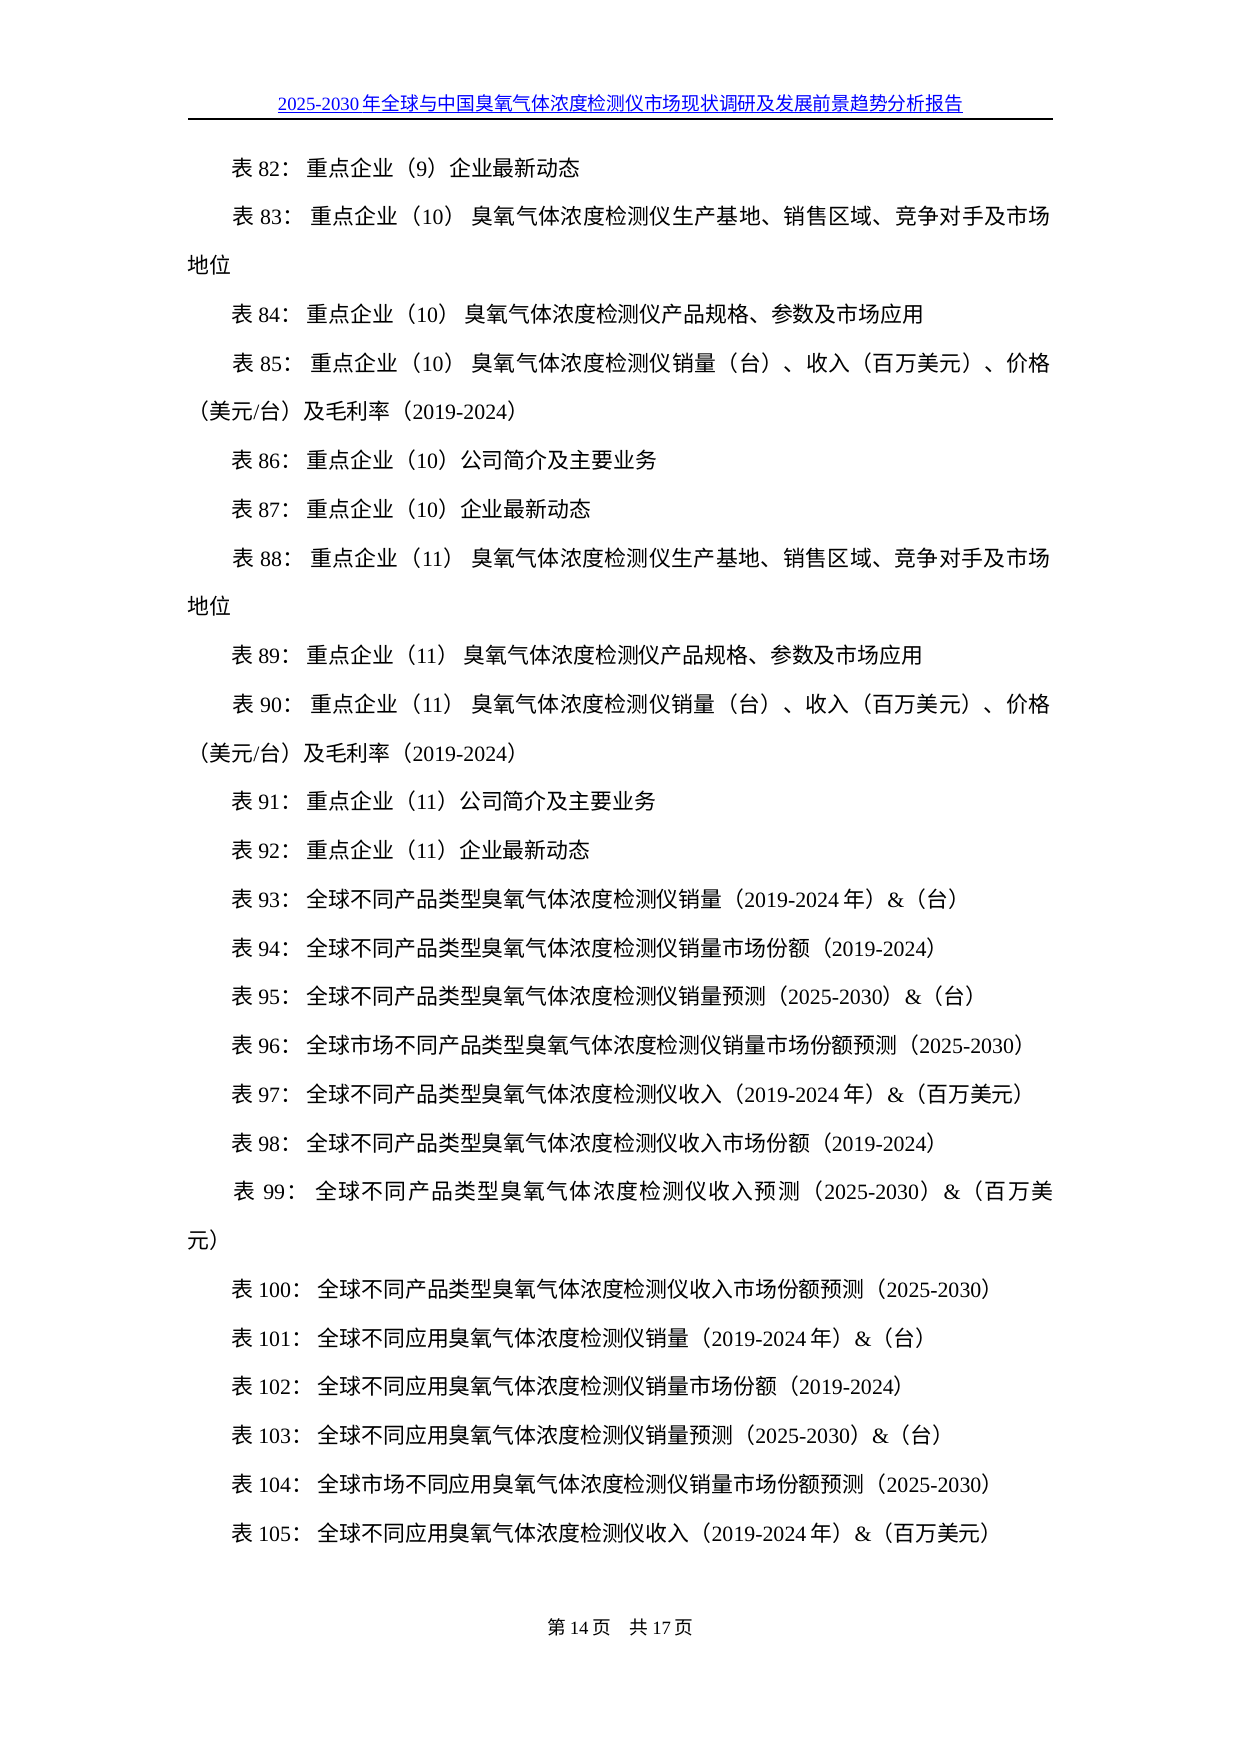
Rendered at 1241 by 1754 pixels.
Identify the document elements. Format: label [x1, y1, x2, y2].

text [187, 150, 1053, 1548]
